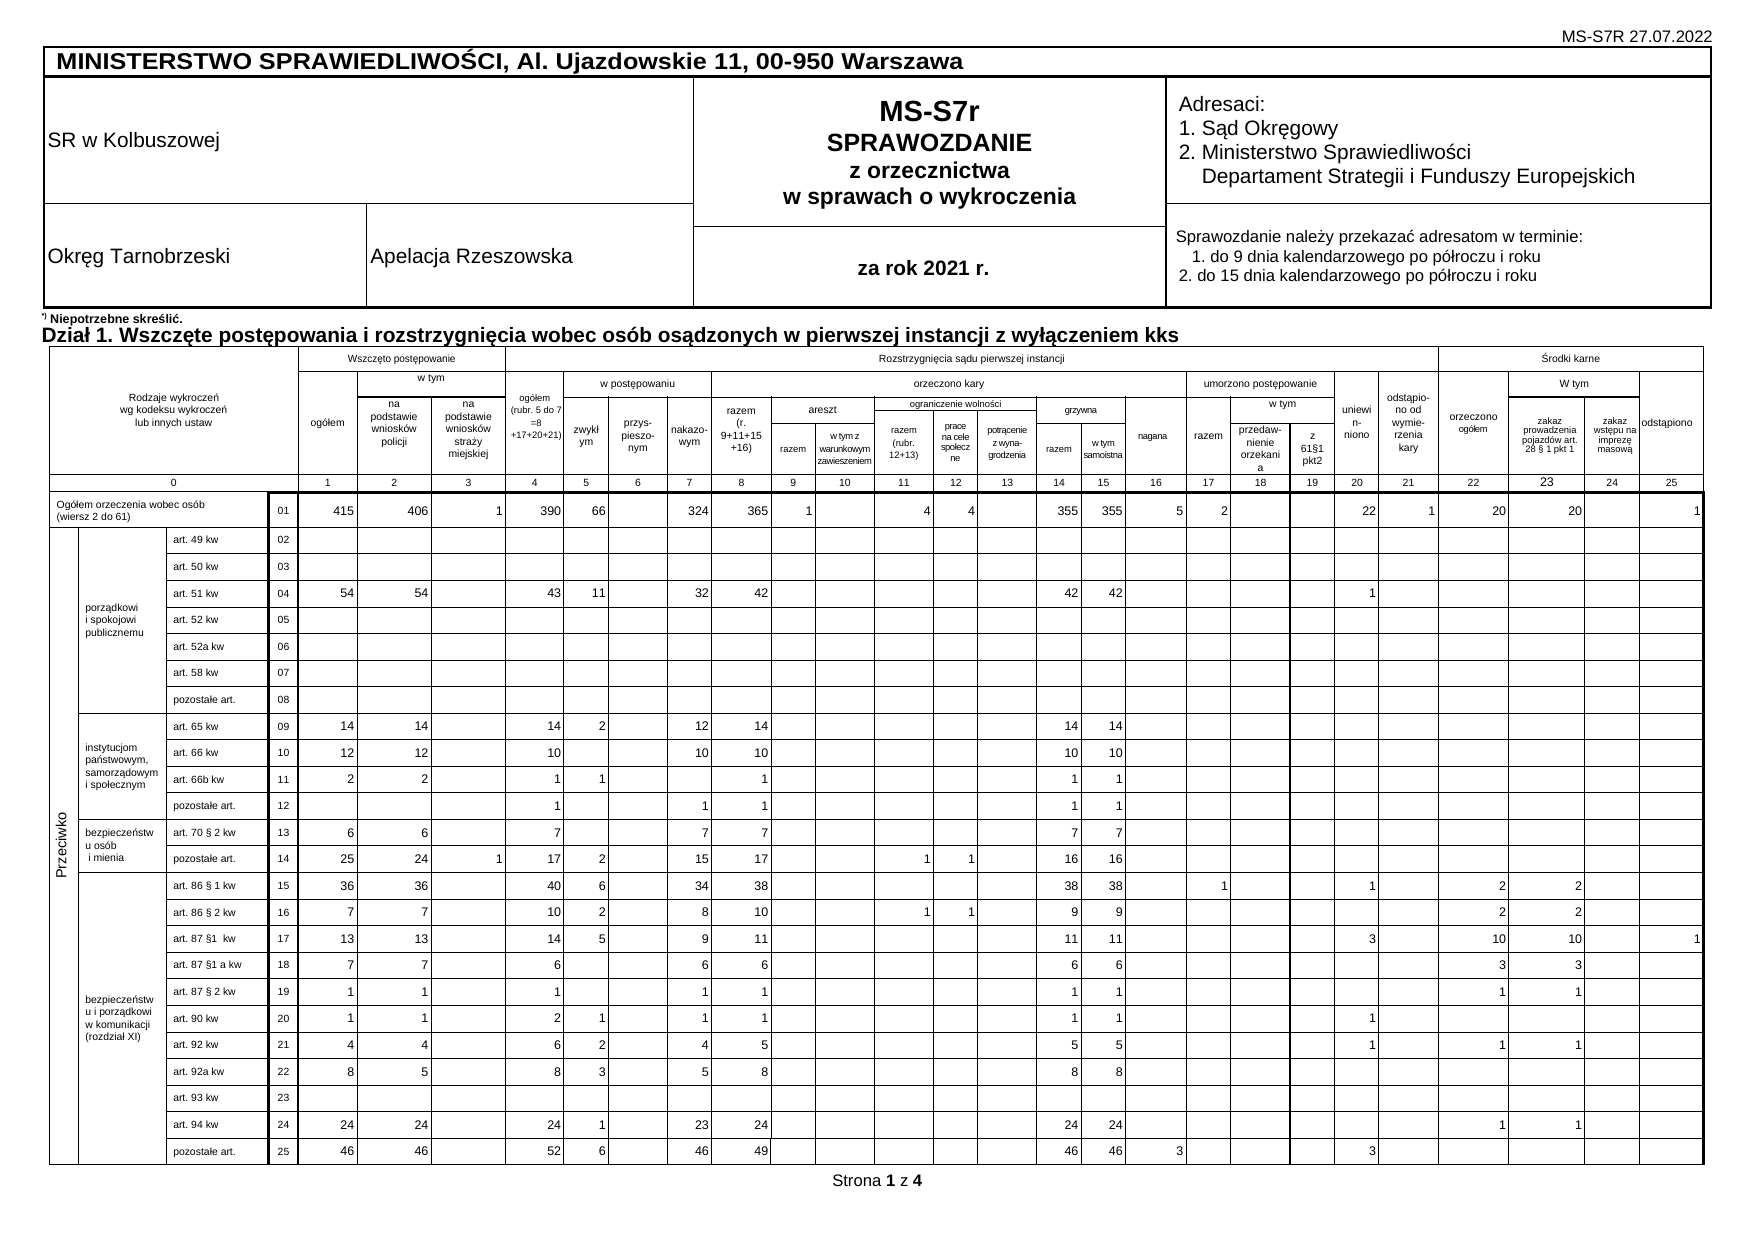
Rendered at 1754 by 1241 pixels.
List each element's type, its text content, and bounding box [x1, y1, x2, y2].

table_cell [432, 554, 505, 580]
table_cell [609, 1033, 667, 1058]
table_cell [1187, 900, 1230, 925]
table_cell [1379, 661, 1438, 686]
table_cell [1231, 820, 1289, 845]
table_cell 16 [1126, 475, 1186, 491]
table_cell [934, 793, 977, 819]
table_cell [1379, 1006, 1438, 1031]
table_cell 0 [50, 475, 298, 491]
table_cell [712, 687, 771, 713]
table_cell [1231, 793, 1289, 819]
table_cell [299, 1086, 357, 1111]
table_cell orzeczono kary [712, 372, 1186, 396]
table_cell 38 [1037, 873, 1081, 898]
table_cell [875, 953, 933, 978]
table_cell 03 [270, 554, 297, 580]
table_cell przys-pieszo-nym [609, 398, 667, 473]
table_cell [1187, 1086, 1230, 1111]
table_cell 11 [564, 581, 608, 606]
table_cell [609, 581, 667, 606]
table_cell [934, 1086, 977, 1111]
table_cell [772, 979, 815, 1005]
table_cell [609, 767, 667, 792]
table_cell [772, 846, 815, 872]
table_cell Przeciwko [50, 528, 78, 1164]
table_cell 20 [1439, 494, 1508, 527]
table_cell [1640, 1033, 1702, 1058]
table_cell [1439, 581, 1508, 606]
table_cell 415 [299, 494, 357, 527]
table_cell 4 [668, 1033, 711, 1058]
table_cell [1585, 554, 1639, 580]
table_cell [1187, 820, 1230, 845]
table_cell [1291, 793, 1334, 819]
table_cell 2 [564, 1033, 608, 1058]
table_cell [1231, 953, 1289, 978]
table_cell [816, 926, 874, 952]
table_cell [978, 661, 1036, 686]
table_cell [1439, 634, 1508, 659]
table_cell [816, 714, 874, 739]
table_cell [1291, 740, 1334, 766]
table_cell [1585, 846, 1639, 872]
table_cell [1231, 900, 1289, 925]
table_cell 54 [358, 581, 431, 606]
table_cell [875, 634, 933, 659]
table_cell 2 [564, 846, 608, 872]
table_cell [1379, 873, 1438, 898]
table_cell 14 [1082, 714, 1125, 739]
table_cell 6 [1082, 953, 1125, 978]
table_cell 6 [609, 475, 667, 491]
table_cell 17 [270, 926, 297, 952]
table_cell [1509, 634, 1584, 659]
table_cell 08 [270, 687, 297, 713]
table_cell [816, 1139, 874, 1164]
table_cell [1187, 687, 1230, 713]
table_cell [506, 687, 563, 713]
table_cell [1231, 873, 1289, 898]
table_cell za rok 2021 r. [694, 227, 1165, 306]
table_cell 1 [934, 846, 977, 872]
table_cell [1126, 793, 1186, 819]
table_cell [978, 687, 1036, 713]
table_cell [816, 581, 874, 606]
table_cell [1231, 1033, 1289, 1058]
table_cell [1126, 820, 1186, 845]
table_cell 5 [564, 926, 608, 952]
table_cell grzywna [1037, 398, 1125, 422]
table_cell [772, 554, 815, 580]
table_cell [1335, 687, 1378, 713]
table_cell 1 [506, 979, 563, 1005]
table_cell [1082, 608, 1125, 633]
table_cell 22 [270, 1059, 297, 1084]
table_cell [609, 714, 667, 739]
table_cell [772, 767, 815, 792]
table_cell [1335, 740, 1378, 766]
table_cell [1231, 714, 1289, 739]
table_cell 12 [270, 793, 297, 819]
table_cell [712, 528, 771, 553]
table_cell 11 [1082, 926, 1125, 952]
table_cell [1335, 1059, 1378, 1084]
table_cell 13 [299, 926, 357, 952]
table_cell [432, 900, 505, 925]
table_cell [1126, 634, 1186, 659]
table_cell [978, 1006, 1036, 1031]
table_cell [1291, 1139, 1334, 1164]
table_cell [668, 608, 711, 633]
table_cell [1037, 661, 1081, 686]
table_cell [1640, 1112, 1702, 1138]
table_cell [1335, 1086, 1378, 1111]
table_cell [1585, 820, 1639, 845]
table_cell [358, 634, 431, 659]
table_cell [668, 528, 711, 553]
table_cell [1585, 767, 1639, 792]
table_cell [1379, 1033, 1438, 1058]
table_cell [1231, 1059, 1289, 1084]
table_cell 7 [299, 953, 357, 978]
table_cell [358, 554, 431, 580]
table_cell [609, 793, 667, 819]
table_cell [1335, 979, 1378, 1005]
table_cell [1126, 846, 1186, 872]
table_cell [1335, 1112, 1378, 1138]
table_cell [1379, 528, 1438, 553]
table_header Środki karne [1439, 347, 1703, 371]
table_cell [1379, 581, 1438, 606]
table_cell [978, 581, 1036, 606]
table_cell razem [1187, 398, 1230, 473]
table_cell [1640, 1006, 1702, 1031]
table_cell 2 [564, 900, 608, 925]
table_cell [1585, 687, 1639, 713]
table_cell [1231, 979, 1289, 1005]
table_cell 42 [712, 581, 771, 606]
table_cell [1509, 714, 1584, 739]
table_cell [299, 634, 357, 659]
table_cell 3 [1335, 926, 1378, 952]
table_cell 46 [299, 1139, 357, 1164]
table_cell [712, 608, 771, 633]
table_cell 1 [668, 793, 711, 819]
table_cell [1291, 634, 1334, 659]
table_cell [609, 528, 667, 553]
table_cell [1439, 740, 1508, 766]
table_cell [1291, 608, 1334, 633]
table_cell [934, 1139, 977, 1164]
table_cell [432, 608, 505, 633]
table_cell [358, 1086, 431, 1111]
table_cell [1379, 554, 1438, 580]
table_cell [934, 1112, 977, 1138]
table_cell [1640, 528, 1702, 553]
table_cell [506, 608, 563, 633]
table_cell [772, 953, 815, 978]
table_cell [934, 554, 977, 580]
table_cell [299, 687, 357, 713]
table_cell 1 [299, 979, 357, 1005]
table_cell [875, 740, 933, 766]
table_cell 66 [564, 494, 608, 527]
table_cell [772, 634, 815, 659]
table_cell 1 [875, 846, 933, 872]
table_cell zwykłym [564, 398, 608, 473]
table_cell 3 [1126, 1139, 1186, 1164]
table_cell 04 [270, 581, 297, 606]
table_cell [772, 661, 815, 686]
table_cell 5 [712, 1033, 771, 1058]
table_cell [609, 661, 667, 686]
table_cell [1585, 873, 1639, 898]
table_cell art. 92 kw [167, 1033, 267, 1058]
table_cell 1 [1335, 1033, 1378, 1058]
table_cell art. 90 kw [167, 1006, 267, 1031]
table_cell art. 50 kw [167, 554, 267, 580]
table_cell [1291, 687, 1334, 713]
table_cell 46 [1037, 1139, 1081, 1164]
table_cell 2 [1187, 494, 1230, 527]
table_cell [564, 953, 608, 978]
table_cell [1231, 1112, 1289, 1138]
table_cell bezpieczeństwu i porządkowi w komunikacji (rozdział XI) [79, 873, 166, 1164]
table_cell [432, 581, 505, 606]
table_cell W tym [1509, 372, 1639, 396]
table_cell 14 [299, 714, 357, 739]
table_cell [1379, 608, 1438, 633]
table_cell [934, 873, 977, 898]
table_cell art. 58 kw [167, 661, 267, 686]
table_cell 11 [1037, 926, 1081, 952]
table_cell [1037, 608, 1081, 633]
table_cell [432, 820, 505, 845]
table_cell 25 [299, 846, 357, 872]
table_cell [875, 767, 933, 792]
table_cell instytucjom państwowym, samorządowym i społecznym [79, 714, 166, 819]
table_cell [934, 926, 977, 952]
table_cell 2 [506, 1006, 563, 1031]
table_cell [1291, 767, 1334, 792]
table_cell 2 [299, 767, 357, 792]
table_cell [1126, 873, 1186, 898]
table_cell 1 [358, 979, 431, 1005]
table_cell 6 [712, 953, 771, 978]
table_cell [432, 714, 505, 739]
table_cell art. 86 § 1 kw [167, 873, 267, 898]
table_cell 23 [1509, 475, 1584, 491]
table_cell 5 [1126, 494, 1186, 527]
table_cell [564, 820, 608, 845]
table_cell [816, 1006, 874, 1031]
table_cell 5 [1082, 1033, 1125, 1058]
table_cell [978, 1139, 1036, 1164]
table_cell [358, 687, 431, 713]
table_cell [564, 554, 608, 580]
table_cell 1 [358, 1006, 431, 1031]
table_cell 7 [506, 820, 563, 845]
table_cell [1585, 608, 1639, 633]
table_cell 3 [1509, 953, 1584, 978]
table_cell porządkowi i spokojowi publicznemu [79, 528, 166, 713]
table_cell 16 [1082, 846, 1125, 872]
table_cell [609, 900, 667, 925]
table_cell [978, 900, 1036, 925]
table_cell [1640, 661, 1702, 686]
table_cell [875, 1112, 933, 1138]
table_cell 1 [1640, 926, 1702, 952]
table_cell 11 [712, 926, 771, 952]
table_cell [564, 979, 608, 1005]
table_cell 6 [506, 1033, 563, 1058]
table_cell [1509, 740, 1584, 766]
table_cell [609, 1112, 667, 1138]
table_cell 6 [358, 820, 431, 845]
table_cell [564, 528, 608, 553]
table_cell [1585, 661, 1639, 686]
table_cell [1439, 528, 1508, 553]
table_cell [1291, 661, 1334, 686]
table_cell [1126, 1033, 1186, 1058]
table_cell orzeczono ogółem [1439, 372, 1508, 473]
table_cell [1291, 554, 1334, 580]
table_cell 10 [712, 900, 771, 925]
table_cell [772, 873, 815, 898]
table_cell 2 [358, 767, 431, 792]
table_cell [1640, 793, 1702, 819]
table_cell [609, 740, 667, 766]
table_cell [1291, 846, 1334, 872]
table_cell [1231, 528, 1289, 553]
table_cell [978, 873, 1036, 898]
table_cell [712, 634, 771, 659]
table_cell [668, 634, 711, 659]
table_cell SR w Kolbuszowej [45, 78, 693, 203]
table_cell [978, 554, 1036, 580]
table_cell 1 [506, 793, 563, 819]
table_cell 19 [270, 979, 297, 1005]
table_cell [772, 1006, 815, 1031]
table_cell [1509, 1006, 1584, 1031]
table_cell 16 [270, 900, 297, 925]
table_cell [432, 979, 505, 1005]
table_cell [1379, 1059, 1438, 1084]
table_cell [1187, 634, 1230, 659]
table_cell zakaz prowadzenia pojazdów art. 28 § 1 pkt 1 [1509, 398, 1584, 473]
table_cell 1 [432, 494, 505, 527]
table_header MINISTERSTWO SPRAWIEDLIWOŚCI, Al. Ujazdowskie 11, 00-950 Warszawa [45, 48, 1710, 75]
table_cell [816, 979, 874, 1005]
table_cell 46 [668, 1139, 711, 1164]
table_cell 10 [1082, 740, 1125, 766]
table_cell 10 [712, 740, 771, 766]
table_cell [609, 687, 667, 713]
table_cell [1640, 873, 1702, 898]
table_cell 1 [1335, 873, 1378, 898]
table_cell [978, 1033, 1036, 1058]
table_cell [1126, 714, 1186, 739]
table_cell [299, 793, 357, 819]
table_cell 22 [1439, 475, 1508, 491]
table_cell 2 [1509, 900, 1584, 925]
table_cell [358, 793, 431, 819]
table_cell [772, 1033, 815, 1058]
table_cell [1126, 528, 1186, 553]
table_cell 7 [712, 820, 771, 845]
table_cell [506, 528, 563, 553]
table_cell [875, 687, 933, 713]
table_cell [1231, 846, 1289, 872]
table_cell 38 [1082, 873, 1125, 898]
table_cell 24 [270, 1112, 297, 1138]
table_cell w tym z warunkowym zawieszeniem [816, 424, 874, 473]
table_cell [432, 1006, 505, 1031]
table_cell [1585, 581, 1639, 606]
table_cell 42 [1037, 581, 1081, 606]
table_cell [1187, 953, 1230, 978]
table_cell [978, 1112, 1036, 1138]
table_cell 1 [1037, 979, 1081, 1005]
table_cell [358, 661, 431, 686]
table_cell [1037, 554, 1081, 580]
table_cell [1509, 1059, 1584, 1084]
table_cell [978, 820, 1036, 845]
table_cell [1585, 953, 1639, 978]
table_cell 49 [712, 1139, 770, 1164]
table_cell [934, 634, 977, 659]
table_cell 10 [1509, 926, 1584, 952]
table_cell [934, 1033, 977, 1058]
table_cell [875, 528, 933, 553]
table_cell [1187, 793, 1230, 819]
table_cell art. 87 §1 a kw [167, 953, 267, 978]
table_cell [712, 554, 771, 580]
table_cell 3 [432, 475, 505, 491]
table_cell na podstawie wniosków policji [358, 398, 431, 473]
table_cell 1 [564, 767, 608, 792]
table_cell [1037, 1086, 1081, 1111]
table_cell 14 [506, 714, 563, 739]
table_cell 12 [668, 714, 711, 739]
table_cell 9 [668, 926, 711, 952]
table_cell [1126, 1006, 1186, 1031]
table_cell 355 [1037, 494, 1081, 527]
table_cell [816, 634, 874, 659]
table_cell 1 [712, 767, 771, 792]
table_cell 02 [270, 528, 297, 553]
table_cell 32 [668, 581, 711, 606]
table_cell [978, 979, 1036, 1005]
table_cell zakaz wstępu na imprezę masową [1585, 398, 1639, 473]
table_cell odstąpio-no od wymie-rzenia kary [1379, 372, 1438, 473]
table_cell 10 [1439, 926, 1508, 952]
table_cell [1585, 494, 1639, 527]
table_cell [609, 926, 667, 952]
table_cell [1335, 793, 1378, 819]
table_cell [668, 687, 711, 713]
table_cell [609, 953, 667, 978]
table_cell 390 [506, 494, 563, 527]
table_cell [772, 1086, 815, 1111]
table_cell [1291, 1006, 1334, 1031]
table_cell [712, 661, 771, 686]
table_cell 1 [1439, 1112, 1508, 1138]
table_cell [1187, 926, 1230, 952]
table_cell 05 [270, 608, 297, 633]
table_cell [1585, 1139, 1639, 1164]
table_cell [1585, 1006, 1639, 1031]
table_cell [772, 1059, 815, 1084]
table_cell [1640, 687, 1702, 713]
table_cell [1291, 900, 1334, 925]
table_cell 8 [1037, 1059, 1081, 1084]
table_cell 21 [1379, 475, 1438, 491]
table_cell 24 [1585, 475, 1639, 491]
table_cell [934, 714, 977, 739]
table_cell 42 [1082, 581, 1125, 606]
table_cell [1439, 846, 1508, 872]
table_cell [432, 740, 505, 766]
table_cell Sprawozdanie należy przekazać adresatom w terminie: 1. do 9 dnia kalendarzowego po półroczu i roku 2. do 15 dnia kalendarzowego po półroczu i roku [1167, 204, 1710, 306]
table_cell [1231, 687, 1289, 713]
table_cell [1585, 1112, 1639, 1138]
table_cell [772, 581, 815, 606]
table_cell [978, 634, 1036, 659]
table_cell 1 [564, 1006, 608, 1031]
table_cell [609, 634, 667, 659]
table_cell [772, 714, 815, 739]
table_cell [299, 608, 357, 633]
table_cell [1187, 979, 1230, 1005]
table_cell [1509, 528, 1584, 553]
table_cell w tym [1231, 398, 1334, 422]
table_cell 13 [978, 475, 1036, 491]
table_cell [978, 608, 1036, 633]
table_cell [1291, 1086, 1334, 1111]
table_cell [875, 1033, 933, 1058]
table_header Rodzaje wykroczeń wg kodeksu wykroczeń lub innych ustaw [50, 347, 298, 473]
table_cell 8 [712, 1059, 771, 1084]
table_cell art. 51 kw [167, 581, 267, 606]
table_cell [1640, 554, 1702, 580]
table_cell [816, 900, 874, 925]
table_cell 6 [564, 873, 608, 898]
table_cell [1379, 740, 1438, 766]
table_cell [1231, 608, 1289, 633]
text Dział 1. Wszczęte postępowania i rozstrzygnięcia wobec osób osądzonych w pierwszej instancji z wyłączeniem kks [41, 327, 1713, 346]
table_cell [564, 687, 608, 713]
table_cell [1379, 1112, 1438, 1138]
table_cell [1082, 661, 1125, 686]
table_cell 1 [875, 900, 933, 925]
table_cell [1082, 1086, 1125, 1111]
table_cell [1335, 714, 1378, 739]
table_cell 406 [358, 494, 431, 527]
table_cell [1187, 608, 1230, 633]
table_cell [771, 1139, 815, 1164]
table_cell 36 [299, 873, 357, 898]
table_cell razem [772, 424, 815, 473]
table_cell 7 [358, 953, 431, 978]
table_cell [978, 1059, 1036, 1084]
table_cell [1335, 846, 1378, 872]
table_cell [1231, 767, 1289, 792]
table_cell [875, 1139, 933, 1164]
table_cell 1 [1640, 494, 1702, 527]
table_cell [1291, 714, 1334, 739]
table_cell pozostałe art. [167, 793, 267, 819]
table_cell [1187, 767, 1230, 792]
table_cell [609, 1139, 667, 1164]
table_cell 17 [506, 846, 563, 872]
table_cell [1126, 661, 1186, 686]
table_cell [875, 608, 933, 633]
table_cell [1640, 634, 1702, 659]
table_cell art. 93 kw [167, 1086, 267, 1111]
table_cell [934, 953, 977, 978]
table_cell 10 [270, 740, 297, 766]
table_cell [1231, 926, 1289, 952]
table_cell [934, 661, 977, 686]
table_cell [564, 1086, 608, 1111]
table_cell 7 [668, 820, 711, 845]
table_cell [816, 1033, 874, 1058]
table_cell art. 87 §1 kw [167, 926, 267, 952]
table_cell [1379, 846, 1438, 872]
table_cell odstąpiono [1640, 372, 1703, 473]
table_cell 43 [506, 581, 563, 606]
table_cell [1379, 1086, 1438, 1111]
table_cell [609, 820, 667, 845]
table_cell [1379, 979, 1438, 1005]
table_cell art. 52 kw [167, 608, 267, 633]
table_cell 24 [506, 1112, 563, 1138]
table_cell [1640, 820, 1702, 845]
table_cell 1 [1082, 767, 1125, 792]
table_cell [506, 554, 563, 580]
table_cell 2 [564, 714, 608, 739]
table_cell [1640, 1139, 1702, 1164]
table_cell [432, 767, 505, 792]
table_cell 20 [270, 1006, 297, 1031]
table_cell 8 [506, 1059, 563, 1084]
table_cell [668, 1086, 711, 1111]
table_cell [875, 581, 933, 606]
table_cell 7 [1082, 820, 1125, 845]
table_cell [1509, 767, 1584, 792]
table_cell [1231, 634, 1289, 659]
table_cell [1126, 687, 1186, 713]
table_cell 7 [299, 900, 357, 925]
table_cell 46 [358, 1139, 431, 1164]
table_cell [1509, 581, 1584, 606]
table_cell [978, 714, 1036, 739]
table_cell 10 [668, 740, 711, 766]
table_cell [1585, 926, 1639, 952]
table_cell 1 [772, 494, 815, 527]
table_cell 8 [712, 475, 771, 491]
table_cell [1231, 661, 1289, 686]
table_cell 1 [1082, 1006, 1125, 1031]
table_cell 1 [1509, 979, 1584, 1005]
table_cell 1 [299, 1006, 357, 1031]
table_cell [1585, 740, 1639, 766]
table_cell 09 [270, 714, 297, 739]
table_cell 324 [668, 494, 711, 527]
table_cell [432, 661, 505, 686]
table_cell 25 [270, 1139, 297, 1164]
table_cell [772, 687, 815, 713]
table_cell [1640, 767, 1702, 792]
table_cell 12 [299, 740, 357, 766]
table_cell 24 [358, 846, 431, 872]
table_cell [772, 528, 815, 553]
table_cell [1640, 1059, 1702, 1084]
table_cell [1379, 926, 1438, 952]
table_cell [978, 793, 1036, 819]
table_cell [609, 846, 667, 872]
table_cell [1439, 767, 1508, 792]
table_cell [772, 608, 815, 633]
table_cell [1379, 687, 1438, 713]
table_cell [432, 1033, 505, 1058]
table_cell [816, 820, 874, 845]
table_cell 9 [1037, 900, 1081, 925]
table_cell [1379, 767, 1438, 792]
table_cell [816, 793, 874, 819]
table_cell [1126, 740, 1186, 766]
table_cell 1 [1187, 873, 1230, 898]
table_cell 14 [270, 846, 297, 872]
table_cell [1126, 979, 1186, 1005]
table_cell 1 [1082, 793, 1125, 819]
table_cell [1335, 608, 1378, 633]
table_cell [1082, 634, 1125, 659]
table_cell [1439, 793, 1508, 819]
table_cell [1379, 793, 1438, 819]
table_cell 10 [816, 475, 874, 491]
table_cell 20 [1335, 475, 1378, 491]
table_cell 1 [668, 1006, 711, 1031]
table_cell [978, 740, 1036, 766]
table_cell [816, 554, 874, 580]
table_cell [564, 661, 608, 686]
table_cell 4 [875, 494, 933, 527]
table_cell [1439, 554, 1508, 580]
table_cell w tym [358, 372, 505, 396]
table_cell [1585, 1059, 1639, 1084]
table_cell 10 [506, 900, 563, 925]
table_cell 2 [1439, 873, 1508, 898]
table_cell [506, 661, 563, 686]
table_cell 23 [270, 1086, 297, 1111]
table_cell [1291, 820, 1334, 845]
table_cell [1187, 661, 1230, 686]
table_cell [1335, 767, 1378, 792]
table_cell 24 [1037, 1112, 1081, 1138]
table_cell 12 [934, 475, 977, 491]
table_cell [432, 634, 505, 659]
table_cell 1 [1082, 979, 1125, 1005]
table_cell 1 [712, 1006, 771, 1031]
table_cell 4 [299, 1033, 357, 1058]
table_cell [1126, 953, 1186, 978]
table_cell [816, 953, 874, 978]
table_cell [1640, 581, 1702, 606]
table_cell 1 [564, 1112, 608, 1138]
table_cell 8 [299, 1059, 357, 1084]
table_cell uniewin- niono [1335, 372, 1378, 473]
table_cell [1231, 581, 1289, 606]
table_cell 1 [1439, 1033, 1508, 1058]
table_cell 06 [270, 634, 297, 659]
table_cell [1291, 528, 1334, 553]
table_cell [875, 820, 933, 845]
table_cell ogółem (rubr. 5 do 7 =8 +17+20+21) [506, 372, 563, 473]
table_cell [1509, 661, 1584, 686]
table_cell [1126, 900, 1186, 925]
table_cell na podstawie wniosków straży miejskiej [432, 398, 505, 473]
table_cell [668, 554, 711, 580]
table_cell [1379, 634, 1438, 659]
table_cell [1509, 554, 1584, 580]
table_cell 23 [668, 1112, 711, 1138]
table_cell [978, 528, 1036, 553]
table_cell [1187, 1033, 1230, 1058]
table_cell [668, 767, 711, 792]
table_cell [1126, 581, 1186, 606]
table_cell w tym samoistna [1082, 424, 1125, 473]
table_cell [432, 926, 505, 952]
table_cell w postępowaniu [564, 372, 711, 396]
table_cell [772, 926, 815, 952]
table_cell 14 [1037, 475, 1081, 491]
table_cell [816, 846, 874, 872]
table_cell [1640, 714, 1702, 739]
table_cell [1082, 528, 1125, 553]
table_cell [1231, 554, 1289, 580]
table_cell [1439, 1086, 1508, 1111]
table_cell [1187, 846, 1230, 872]
table_cell art. 92a kw [167, 1059, 267, 1084]
table_cell [609, 1006, 667, 1031]
table_cell 14 [506, 926, 563, 952]
table_cell [1037, 687, 1081, 713]
table_cell art. 66 kw [167, 740, 267, 766]
table_cell [1379, 1139, 1438, 1164]
table_cell [506, 634, 563, 659]
table_cell [358, 608, 431, 633]
table_cell [1291, 926, 1334, 952]
table_cell [1291, 1112, 1334, 1138]
table_cell [1509, 1139, 1584, 1164]
table_cell 1 [1439, 979, 1508, 1005]
table_cell [816, 661, 874, 686]
table_cell [1640, 900, 1702, 925]
table_cell [772, 1112, 815, 1138]
table_cell [1335, 554, 1378, 580]
table_cell [609, 1086, 667, 1111]
table_cell [1291, 979, 1334, 1005]
table_cell 7 [358, 900, 431, 925]
table_cell 18 [270, 953, 297, 978]
table_cell 1 [712, 793, 771, 819]
table_cell [875, 554, 933, 580]
table_cell 9 [772, 475, 815, 491]
table_cell [564, 740, 608, 766]
table_cell 18 [1231, 475, 1289, 491]
table_cell [564, 634, 608, 659]
table_cell pozostałe art. [167, 687, 267, 713]
table_cell 4 [358, 1033, 431, 1058]
table_cell [875, 979, 933, 1005]
table_cell [1231, 740, 1289, 766]
table_cell Apelacja Rzeszowska [367, 204, 693, 306]
table_cell 7 [1037, 820, 1081, 845]
table_header Rozstrzygnięcia sądu pierwszej instancji [506, 347, 1438, 371]
table_cell umorzono postępowanie [1187, 372, 1334, 396]
table_cell [1379, 820, 1438, 845]
table_cell [816, 873, 874, 898]
table_cell [1640, 1086, 1702, 1111]
table_cell [1187, 554, 1230, 580]
table_cell 8 [668, 900, 711, 925]
table_cell [1231, 1139, 1289, 1164]
table_cell 25 [1640, 475, 1703, 491]
table_cell 2 [358, 475, 431, 491]
table_cell art. 70 § 2 kw [167, 820, 267, 845]
table_cell [1439, 714, 1508, 739]
table_cell 4 [506, 475, 563, 491]
table_cell 16 [1037, 846, 1081, 872]
table_cell 8 [1082, 1059, 1125, 1084]
table_cell 54 [299, 581, 357, 606]
table_cell 22 [1335, 494, 1378, 527]
table_cell [816, 528, 874, 553]
table_cell 01 [270, 494, 297, 527]
table_cell [1037, 528, 1081, 553]
table_cell 1 [1037, 1006, 1081, 1031]
table_cell 38 [712, 873, 771, 898]
table_cell 6 [564, 1139, 608, 1164]
table_cell [609, 554, 667, 580]
table_cell [816, 1112, 874, 1138]
table_cell art. 66b kw [167, 767, 267, 792]
table_cell [609, 873, 667, 898]
table_cell [1585, 714, 1639, 739]
table_cell [978, 926, 1036, 952]
table_cell razem (r. 9+11+15 +16) [712, 398, 771, 473]
table_cell 6 [506, 953, 563, 978]
table_cell [934, 1059, 977, 1084]
table_cell [432, 528, 505, 553]
table_cell 2 [1509, 873, 1584, 898]
table_cell [564, 608, 608, 633]
table_cell [1585, 1086, 1639, 1111]
table_cell [712, 1086, 771, 1111]
table_cell 5 [668, 1059, 711, 1084]
table_cell [875, 793, 933, 819]
table_cell nagana [1126, 398, 1186, 473]
table_cell 3 [1439, 953, 1508, 978]
table_cell art. 65 kw [167, 714, 267, 739]
table_cell [1509, 820, 1584, 845]
table_cell nakazo- wym [668, 398, 711, 473]
table_cell [1187, 1139, 1230, 1164]
table_cell 3 [1335, 1139, 1378, 1164]
table_cell 9 [1082, 900, 1125, 925]
table_cell [1291, 953, 1334, 978]
table_cell pozostałe art. [167, 1139, 267, 1164]
table_cell [1585, 793, 1639, 819]
table_cell [816, 767, 874, 792]
table_cell [1126, 1086, 1186, 1111]
table_cell [358, 528, 431, 553]
table_cell 1 [1335, 581, 1378, 606]
table_cell [1037, 634, 1081, 659]
table_cell z 61§1 pkt2 [1291, 424, 1334, 473]
table_cell [934, 767, 977, 792]
table_cell [816, 687, 874, 713]
table_cell 15 [1082, 475, 1125, 491]
table_cell [934, 687, 977, 713]
table_cell 40 [506, 873, 563, 898]
table_cell [816, 1059, 874, 1084]
table_cell [1231, 1006, 1289, 1031]
table_cell 1 [1379, 494, 1438, 527]
table_cell 14 [358, 714, 431, 739]
table_cell [299, 528, 357, 553]
table_cell 52 [506, 1139, 563, 1164]
table_cell 1 [432, 846, 505, 872]
table_cell [1379, 714, 1438, 739]
table_cell 10 [1037, 740, 1081, 766]
table_cell [1126, 608, 1186, 633]
table_cell [934, 1006, 977, 1031]
table_cell [432, 953, 505, 978]
table_cell [1439, 820, 1508, 845]
table_cell [1439, 608, 1508, 633]
table_cell [1509, 846, 1584, 872]
table_cell potrącenie z wyna-grodzenia [978, 411, 1036, 473]
table_cell bezpieczeństwu osób i mienia [79, 820, 166, 872]
table_cell [978, 494, 1036, 527]
table_cell [875, 1006, 933, 1031]
table_cell [1439, 687, 1508, 713]
table_cell [432, 1059, 505, 1084]
table_cell [1335, 661, 1378, 686]
table_cell 6 [1037, 953, 1081, 978]
table_cell [609, 979, 667, 1005]
table_cell [1291, 873, 1334, 898]
table_cell [978, 1086, 1036, 1111]
table_cell 34 [668, 873, 711, 898]
table_cell areszt [772, 398, 874, 422]
table_cell [1585, 900, 1639, 925]
table_cell 24 [358, 1112, 431, 1138]
table_cell 17 [712, 846, 771, 872]
table_cell MS-S7r SPRAWOZDANIE z orzecznictwa w sprawach o wykroczenia [694, 78, 1165, 226]
table_cell [1640, 979, 1702, 1005]
table_cell [1126, 767, 1186, 792]
table_cell 1 [668, 979, 711, 1005]
table_cell [1585, 634, 1639, 659]
table_cell [772, 793, 815, 819]
table_cell 15 [668, 846, 711, 872]
table_cell 20 [1509, 494, 1584, 527]
table_cell 14 [712, 714, 771, 739]
table_cell [1126, 1059, 1186, 1084]
table_cell 19 [1291, 475, 1334, 491]
table_cell 11 [875, 475, 933, 491]
table_cell razem [1037, 424, 1081, 473]
table_cell [1640, 740, 1702, 766]
table_cell przedaw-nienie orzekania [1231, 424, 1289, 473]
table_cell [1640, 846, 1702, 872]
table_cell [1640, 608, 1702, 633]
table_cell 1 [1335, 1006, 1378, 1031]
table_cell 46 [1082, 1139, 1125, 1164]
table_cell [668, 661, 711, 686]
table_cell [1082, 554, 1125, 580]
table_cell [1126, 554, 1186, 580]
table_cell [1439, 661, 1508, 686]
table_cell 5 [358, 1059, 431, 1084]
table_cell [609, 608, 667, 633]
table_cell [432, 873, 505, 898]
table_cell [432, 1086, 505, 1111]
table_cell [1126, 926, 1186, 952]
table_cell [1187, 1112, 1230, 1138]
table_cell [875, 873, 933, 898]
table_cell [934, 820, 977, 845]
table_cell 6 [299, 820, 357, 845]
table_cell 36 [358, 873, 431, 898]
table_cell 11 [270, 767, 297, 792]
table_cell [1291, 494, 1334, 527]
table_cell pozostałe art. [167, 846, 267, 872]
table_cell 10 [506, 740, 563, 766]
table_cell [1585, 528, 1639, 553]
table_cell 1 [712, 979, 771, 1005]
table_cell [934, 528, 977, 553]
table_cell art. 94 kw [167, 1112, 267, 1138]
table_cell [1335, 900, 1378, 925]
table_cell [1231, 1086, 1289, 1111]
table_cell [816, 494, 874, 527]
table_cell Adresaci: 1. Sąd Okręgowy 2. Ministerstwo Sprawiedliwości Departament Strategii i Funduszy Europejskich [1167, 78, 1710, 203]
table_cell [1585, 1033, 1639, 1058]
table_cell razem (rubr. 12+13) [875, 411, 933, 473]
table_cell [816, 608, 874, 633]
table_cell [1335, 634, 1378, 659]
table_cell [1291, 1033, 1334, 1058]
table_cell [1640, 953, 1702, 978]
table_cell art. 87 § 2 kw [167, 979, 267, 1005]
table_cell 24 [1082, 1112, 1125, 1138]
table_cell 15 [270, 873, 297, 898]
table_cell [1187, 1059, 1230, 1084]
table_cell [1187, 581, 1230, 606]
table_cell 355 [1082, 494, 1125, 527]
table_cell 07 [270, 661, 297, 686]
table_cell [934, 979, 977, 1005]
table_cell Ogółem orzeczenia wobec osób (wiersz 2 do 61) [50, 492, 267, 527]
table_cell [772, 900, 815, 925]
table_cell ogółem [299, 372, 357, 473]
table_cell 13 [270, 820, 297, 845]
table_cell [1439, 1139, 1508, 1164]
table_cell [934, 581, 977, 606]
text *) Niepotrzebne skreślić. [41, 308, 1713, 327]
table_cell [1379, 900, 1438, 925]
table_cell [1335, 953, 1378, 978]
table_cell [1291, 1059, 1334, 1084]
table_cell 2 [1439, 900, 1508, 925]
table_cell [1509, 793, 1584, 819]
table_cell [978, 953, 1036, 978]
table_cell art. 49 kw [167, 528, 267, 553]
table_cell [299, 661, 357, 686]
table_cell [934, 740, 977, 766]
table_cell [875, 1086, 933, 1111]
table_cell [875, 1059, 933, 1084]
table_cell [1509, 1086, 1584, 1111]
table_cell [1509, 687, 1584, 713]
table_cell [875, 714, 933, 739]
table_cell [609, 1059, 667, 1084]
table_cell [1187, 528, 1230, 553]
table_cell 24 [712, 1112, 771, 1138]
table_cell [875, 926, 933, 952]
table_cell 12 [358, 740, 431, 766]
table_cell [1187, 740, 1230, 766]
table_cell [934, 608, 977, 633]
table_cell 17 [1187, 475, 1230, 491]
table_cell 24 [299, 1112, 357, 1138]
table_cell 13 [358, 926, 431, 952]
table_cell [875, 661, 933, 686]
table_cell Okręg Tarnobrzeski [45, 204, 366, 306]
table_cell 3 [564, 1059, 608, 1084]
table_cell [1379, 953, 1438, 978]
table_cell 1 [1509, 1033, 1584, 1058]
table_cell [564, 793, 608, 819]
table_cell [816, 1086, 874, 1111]
table_cell 1 [299, 475, 357, 491]
table_cell prace na cele społeczne [934, 411, 977, 473]
table_cell [1231, 494, 1289, 527]
table_cell 14 [1037, 714, 1081, 739]
table_cell [432, 793, 505, 819]
table_cell [978, 767, 1036, 792]
table_cell [1439, 1059, 1508, 1084]
table_cell [1291, 581, 1334, 606]
table_cell 1 [1037, 793, 1081, 819]
table_cell 6 [668, 953, 711, 978]
table_cell [432, 687, 505, 713]
table_cell [1335, 528, 1378, 553]
table_cell [772, 740, 815, 766]
table_cell 1 [506, 767, 563, 792]
table_cell [1126, 1112, 1186, 1138]
table_cell 5 [1037, 1033, 1081, 1058]
table_cell art. 86 § 2 kw [167, 900, 267, 925]
table_cell 1 [1037, 767, 1081, 792]
table_cell [1585, 979, 1639, 1005]
table_cell [609, 494, 667, 527]
table_cell 1 [1509, 1112, 1584, 1138]
table_cell [506, 1086, 563, 1111]
table_cell [432, 1139, 505, 1164]
table_cell 7 [668, 475, 711, 491]
table_cell 1 [934, 900, 977, 925]
table_cell [1335, 820, 1378, 845]
table_cell 21 [270, 1033, 297, 1058]
table_cell [299, 554, 357, 580]
table_cell [1187, 1006, 1230, 1031]
table_cell 4 [934, 494, 977, 527]
table_cell [1082, 687, 1125, 713]
table_cell art. 52a kw [167, 634, 267, 659]
table_cell [432, 1112, 505, 1138]
table_cell [772, 820, 815, 845]
table_cell [1187, 714, 1230, 739]
table_cell [816, 740, 874, 766]
table_cell 5 [564, 475, 608, 491]
table_cell 365 [712, 494, 771, 527]
table_cell [978, 846, 1036, 872]
table_cell [1509, 608, 1584, 633]
table_header Wszczęto postępowanie [299, 347, 505, 371]
table_cell [1439, 1006, 1508, 1031]
